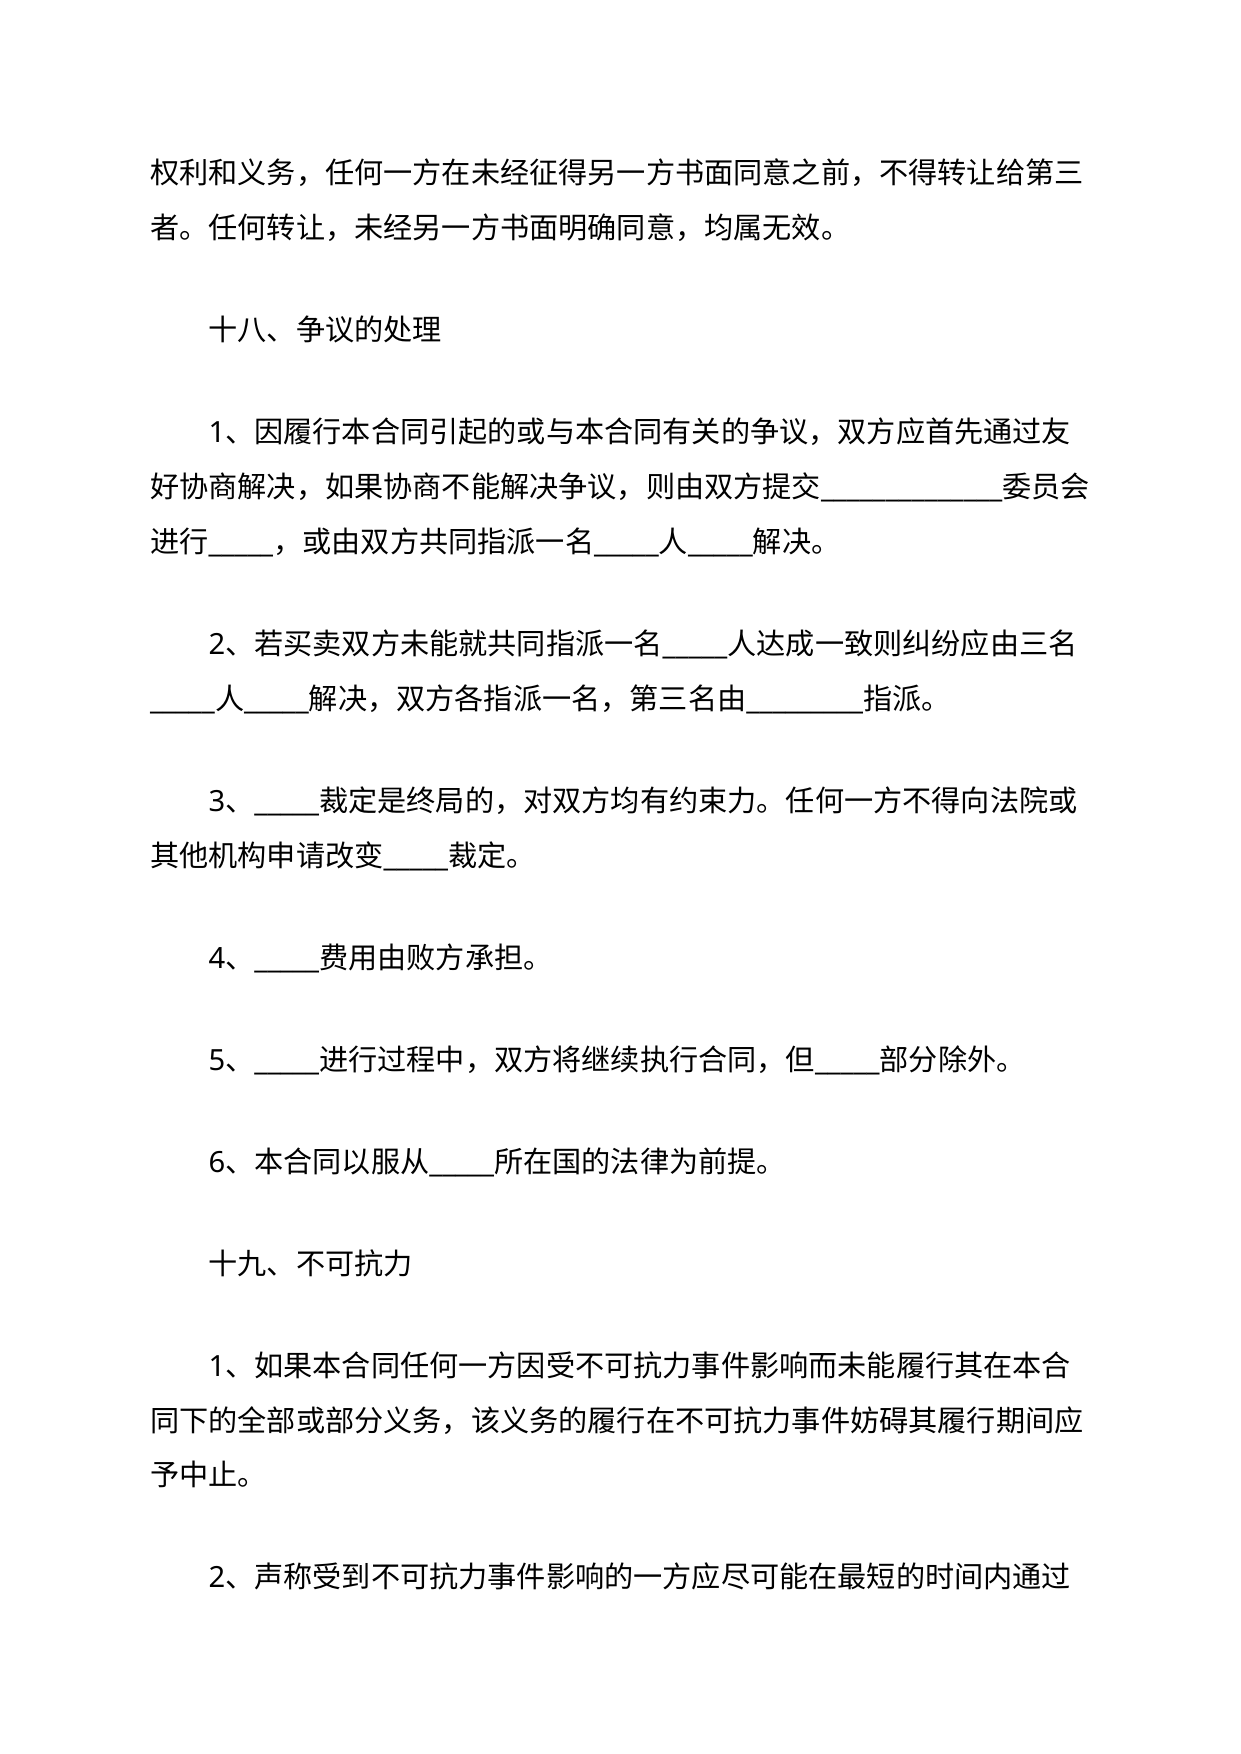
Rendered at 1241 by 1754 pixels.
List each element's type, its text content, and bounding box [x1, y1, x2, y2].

text 6、本合同以服从_____所在国的法律为前提。 [150, 1138, 1090, 1181]
text 2、若买卖双方未能就共同指派一名_____人达成一致则纠纷应由三名_____人_____解决，双方各指派一名，第三名由_________指派。 [150, 620, 1090, 718]
text 十八、争议的处理 [150, 307, 1090, 349]
text 十九、不可抗力 [150, 1240, 1090, 1283]
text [150, 150, 1090, 247]
text 4、_____费用由败方承担。 [150, 934, 1090, 977]
text 3、_____裁定是终局的，对双方均有约束力。任何一方不得向法院或其他机构申请改变_____裁定。 [150, 777, 1090, 875]
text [150, 1554, 1090, 1596]
text 5、_____进行过程中，双方将继续执行合同，但_____部分除外。 [150, 1036, 1090, 1079]
text 1、如果本合同任何一方因受不可抗力事件影响而未能履行其在本合同下的全部或部分义务，该义务的履行在不可抗力事件妨碍其履行期间应予中止。 [150, 1342, 1090, 1494]
text 1、因履行本合同引起的或与本合同有关的争议，双方应首先通过友好协商解决，如果协商不能解决争议，则由双方提交______________委员会进行_____，或由双方共同指派一名_____人_____解决。 [150, 408, 1090, 561]
